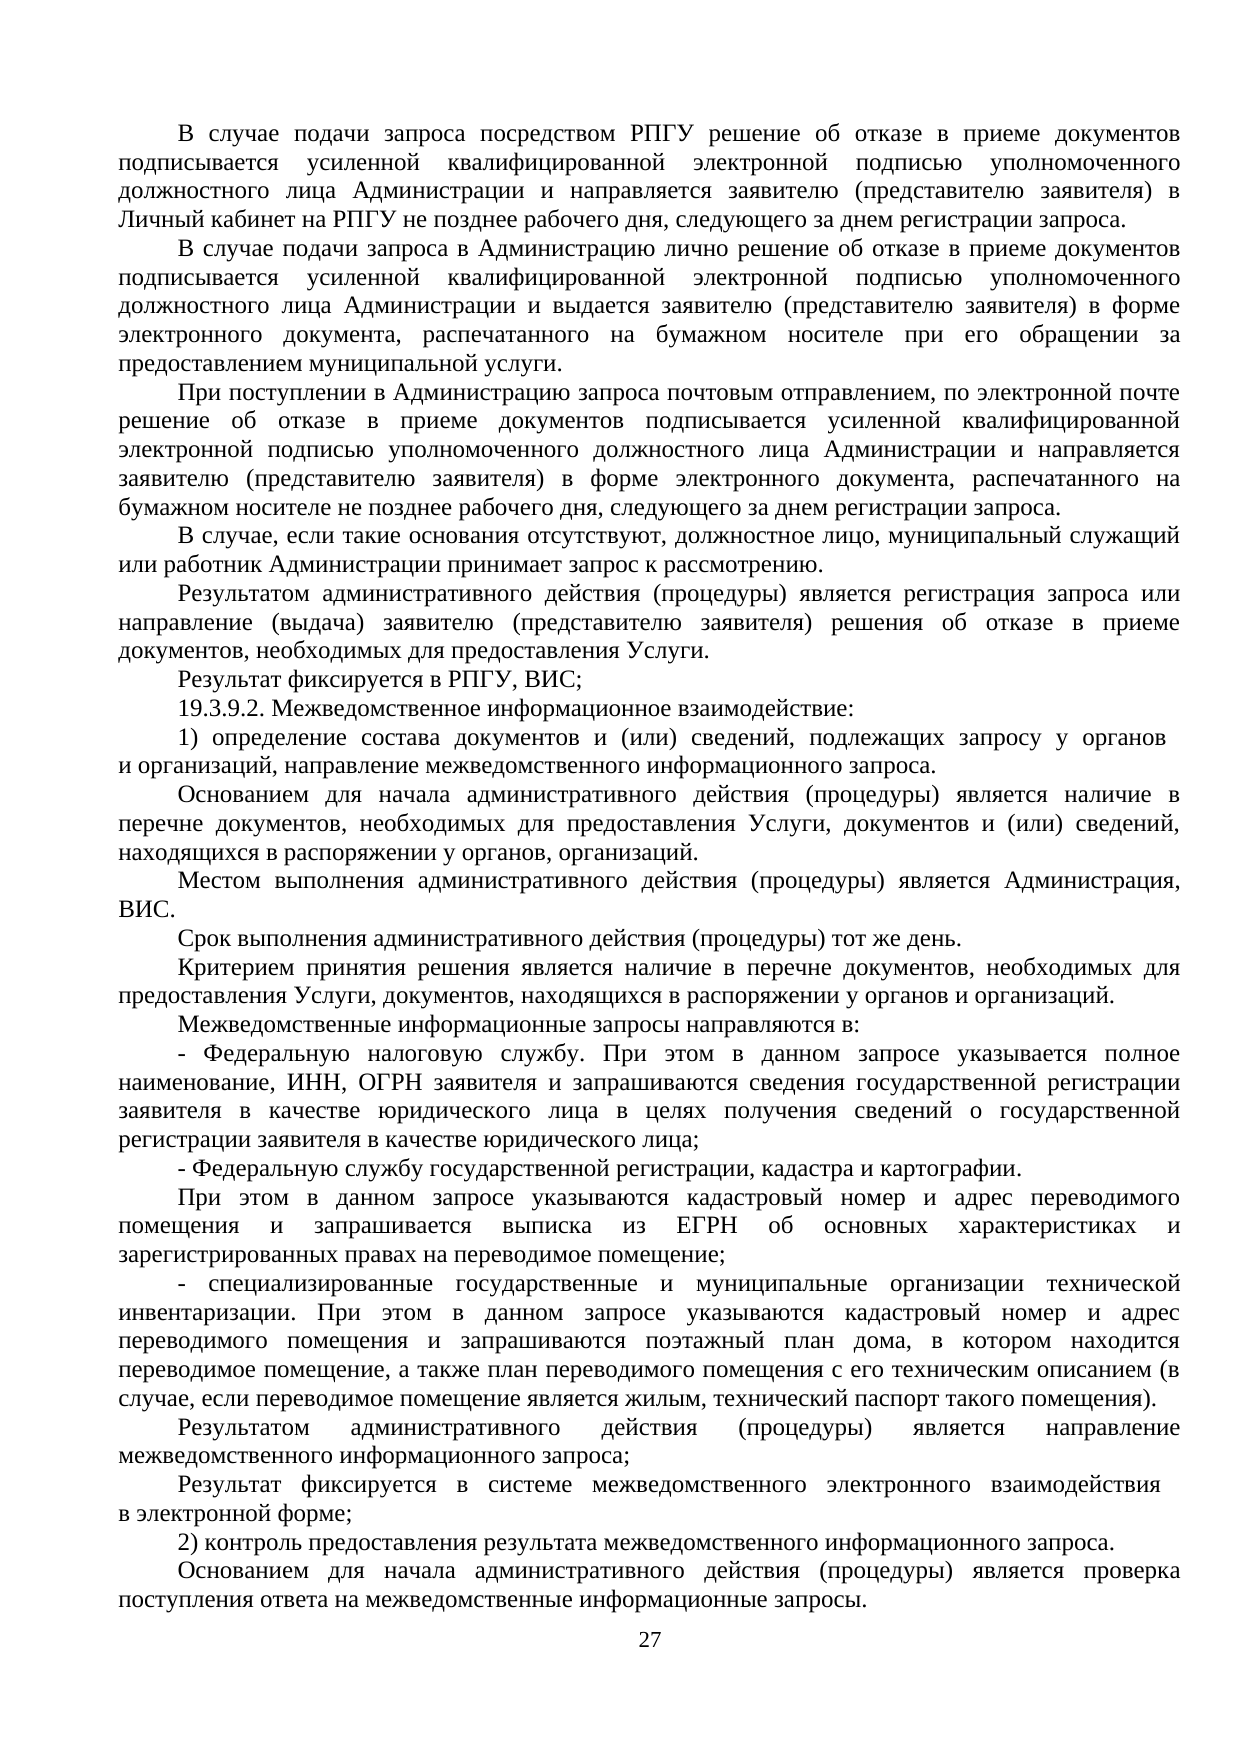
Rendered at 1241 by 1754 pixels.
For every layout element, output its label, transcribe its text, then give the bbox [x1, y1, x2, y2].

text - Федеральную налоговую службу. При этом в данном запросе указывается полное наименование, ИНН, ОГРН заявителя и запрашиваются сведения государственной регистрации заявителя в качестве юридического лица в целях получения сведений о государственной регистрации заявителя в качестве юридического лица; [118, 1038, 1181, 1153]
text При поступлении в Администрацию запроса почтовым отправлением, по электронной почте решение об отказе в приеме документов подписывается усиленной квалифицированной электронной подписью уполномоченного должностного лица Администрации и направляется заявителю (представителю заявителя) в форме электронного документа, распечатанного на бумажном носителе не позднее рабочего дня, следующего за днем регистрации запроса. [118, 377, 1181, 521]
text 1) определение состава документов и (или) сведений, подлежащих запросу у органов и организаций, направление межведомственного информационного запроса. [118, 722, 1181, 779]
text Межведомственные информационные запросы направляются в: [118, 1009, 1181, 1038]
text Результатом административного действия (процедуры) является регистрация запроса или направление (выдача) заявителю (представителю заявителя) решения об отказе в приеме документов, необходимых для предоставления Услуги. [118, 578, 1181, 664]
text Критерием принятия решения является наличие в перечне документов, необходимых для предоставления Услуги, документов, находящихся в распоряжении у органов и организаций. [118, 952, 1181, 1009]
text Местом выполнения административного действия (процедуры) является Администрация, ВИС. [118, 866, 1181, 923]
text Основанием для начала административного действия (процедуры) является проверка поступления ответа на межведомственные информационные запросы. [118, 1556, 1181, 1613]
text Результат фиксируется в системе межведомственного электронного взаимодействия в электронной форме; [118, 1469, 1181, 1527]
text 19.3.9.2. Межведомственное информационное взаимодействие: [118, 693, 1181, 722]
text При этом в данном запросе указываются кадастровый номер и адрес переводимого помещения и запрашивается выписка из ЕГРН об основных характеристиках и зарегистрированных правах на переводимое помещение; [118, 1182, 1181, 1268]
text - специализированные государственные и муниципальные организации технической инвентаризации. При этом в данном запросе указываются кадастровый номер и адрес переводимого помещения и запрашиваются поэтажный план дома, в котором находится переводимое помещение, а также план переводимого помещения с его техническим описанием (в случае, если переводимое помещение является жилым, технический паспорт такого помещения). [118, 1268, 1181, 1412]
text В случае подачи запроса посредством РПГУ решение об отказе в приеме документов подписывается усиленной квалифицированной электронной подписью уполномоченного должностного лица Администрации и направляется заявителю (представителю заявителя) в Личный кабинет на РПГУ не позднее рабочего дня, следующего за днем регистрации запроса. [118, 118, 1181, 233]
text Результатом административного действия (процедуры) является направление межведомственного информационного запроса; [118, 1412, 1181, 1469]
text Срок выполнения административного действия (процедуры) тот же день. [118, 923, 1181, 952]
text В случае, если такие основания отсутствуют, должностное лицо, муниципальный служащий или работник Администрации принимает запрос к рассмотрению. [118, 521, 1181, 578]
text Основанием для начала административного действия (процедуры) является наличие в перечне документов, необходимых для предоставления Услуги, документов и (или) сведений, находящихся в распоряжении у органов, организаций. [118, 779, 1181, 866]
text 2) контроль предоставления результата межведомственного информационного запроса. [118, 1527, 1181, 1556]
text - Федеральную службу государственной регистрации, кадастра и картографии. [118, 1153, 1181, 1182]
text В случае подачи запроса в Администрацию лично решение об отказе в приеме документов подписывается усиленной квалифицированной электронной подписью уполномоченного должностного лица Администрации и выдается заявителю (представителю заявителя) в форме электронного документа, распечатанного на бумажном носителе при его обращении за предоставлением муниципальной услуги. [118, 233, 1181, 377]
text Результат фиксируется в РПГУ, ВИС; [118, 664, 1181, 693]
